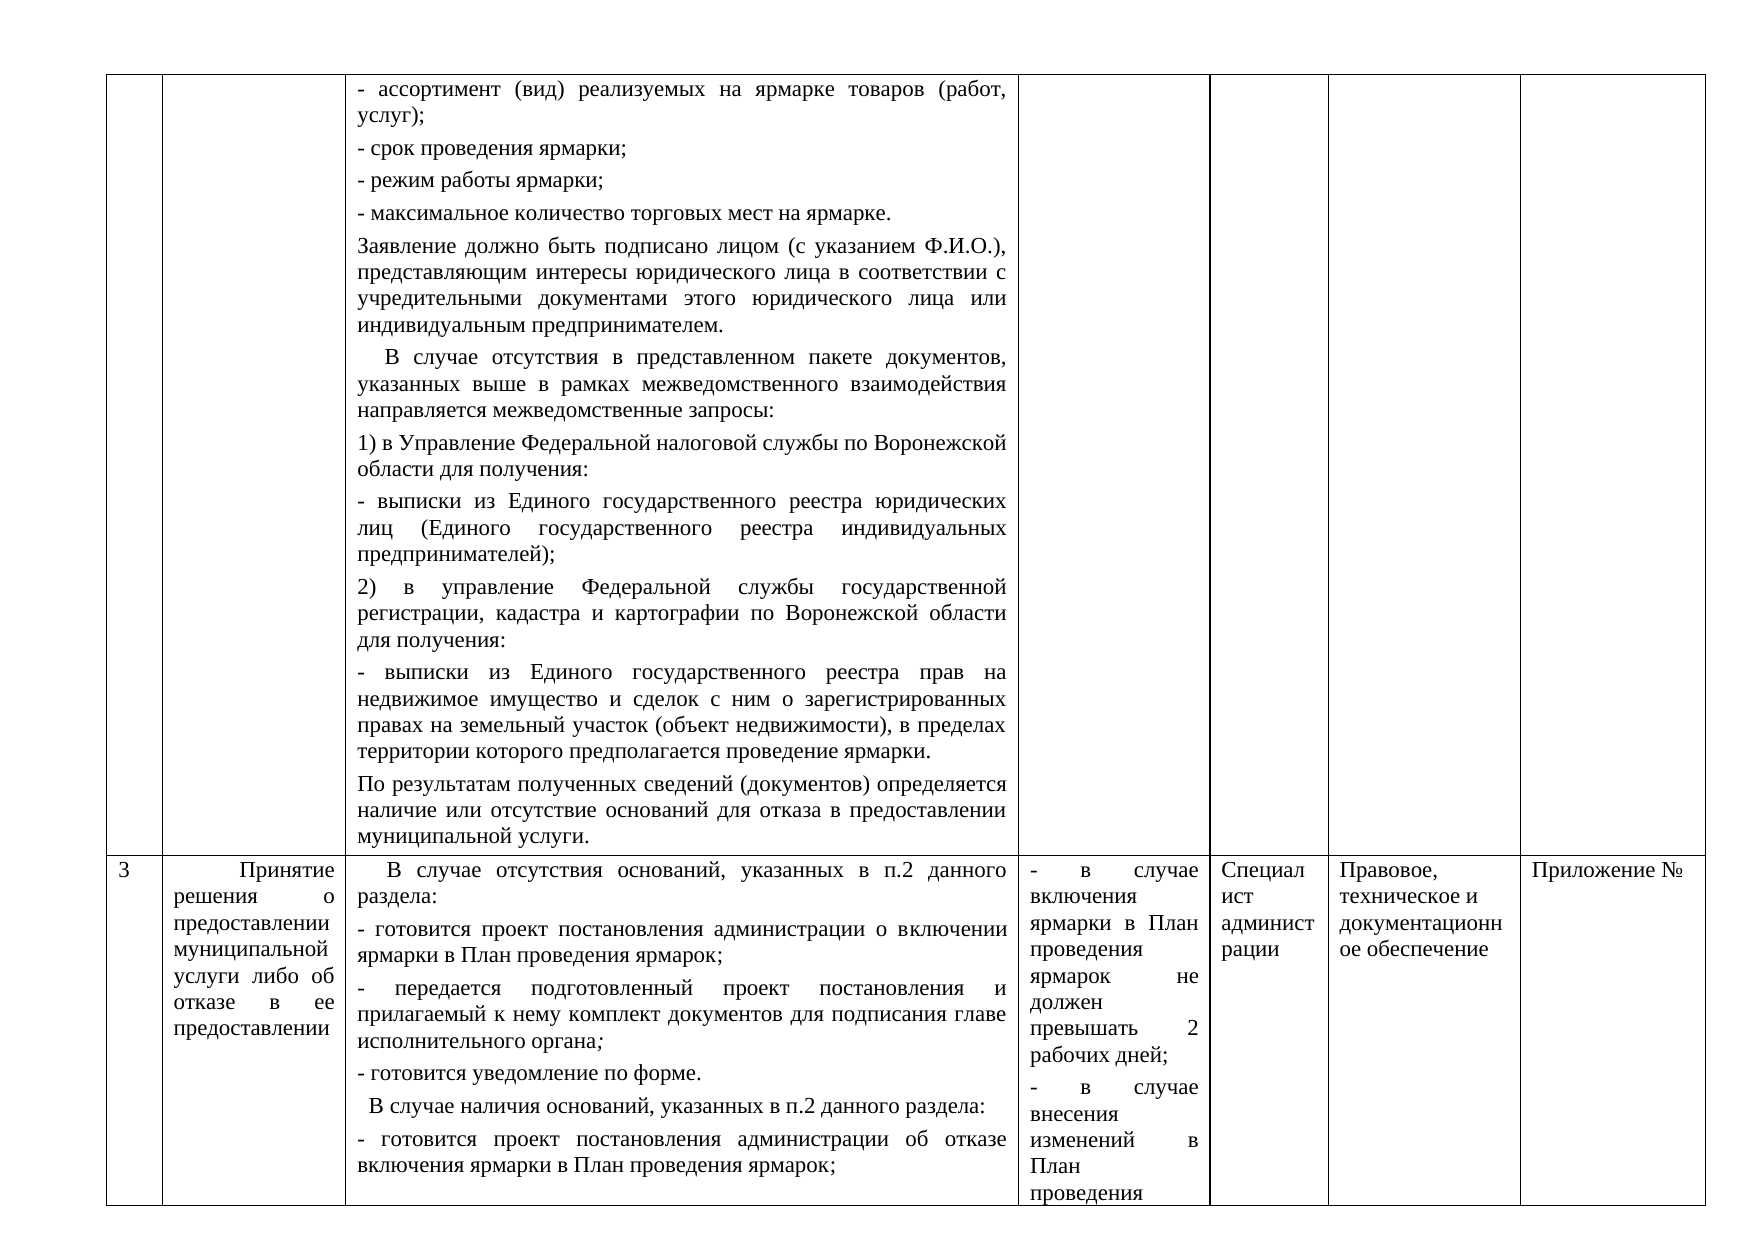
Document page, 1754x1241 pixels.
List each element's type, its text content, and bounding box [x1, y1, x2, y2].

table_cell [1019, 856, 1209, 1205]
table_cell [1211, 75, 1328, 855]
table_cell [1211, 856, 1328, 1205]
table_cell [1329, 75, 1520, 855]
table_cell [163, 75, 345, 855]
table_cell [346, 75, 1018, 855]
table_cell 3 [107, 856, 162, 1205]
table_cell [1521, 75, 1705, 855]
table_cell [1329, 856, 1520, 1205]
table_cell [163, 856, 345, 1205]
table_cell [1019, 75, 1209, 855]
table_cell Приложение № [1521, 856, 1705, 1205]
table_cell 2 [107, 75, 162, 855]
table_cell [346, 856, 1018, 1205]
